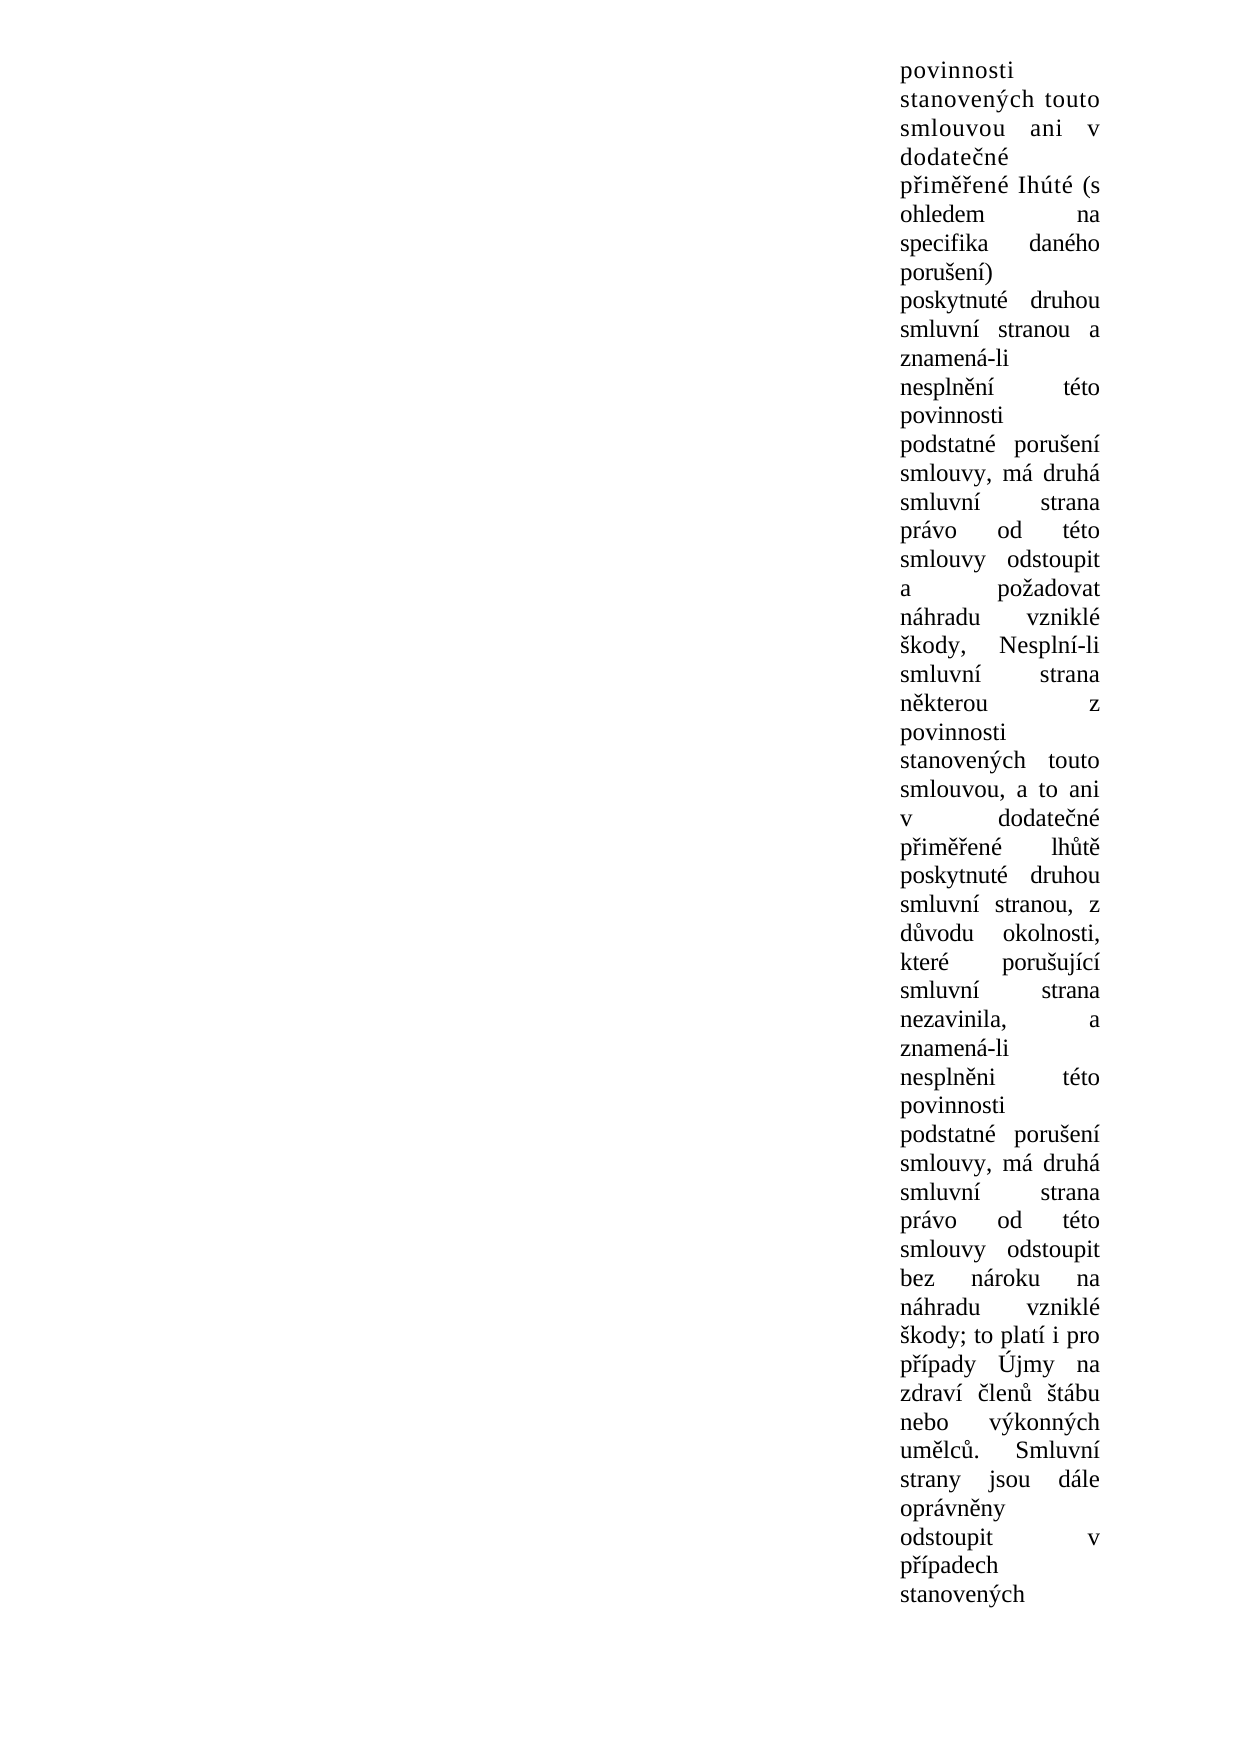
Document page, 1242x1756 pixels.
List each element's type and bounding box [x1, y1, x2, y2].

text [870, 55, 1100, 1608]
